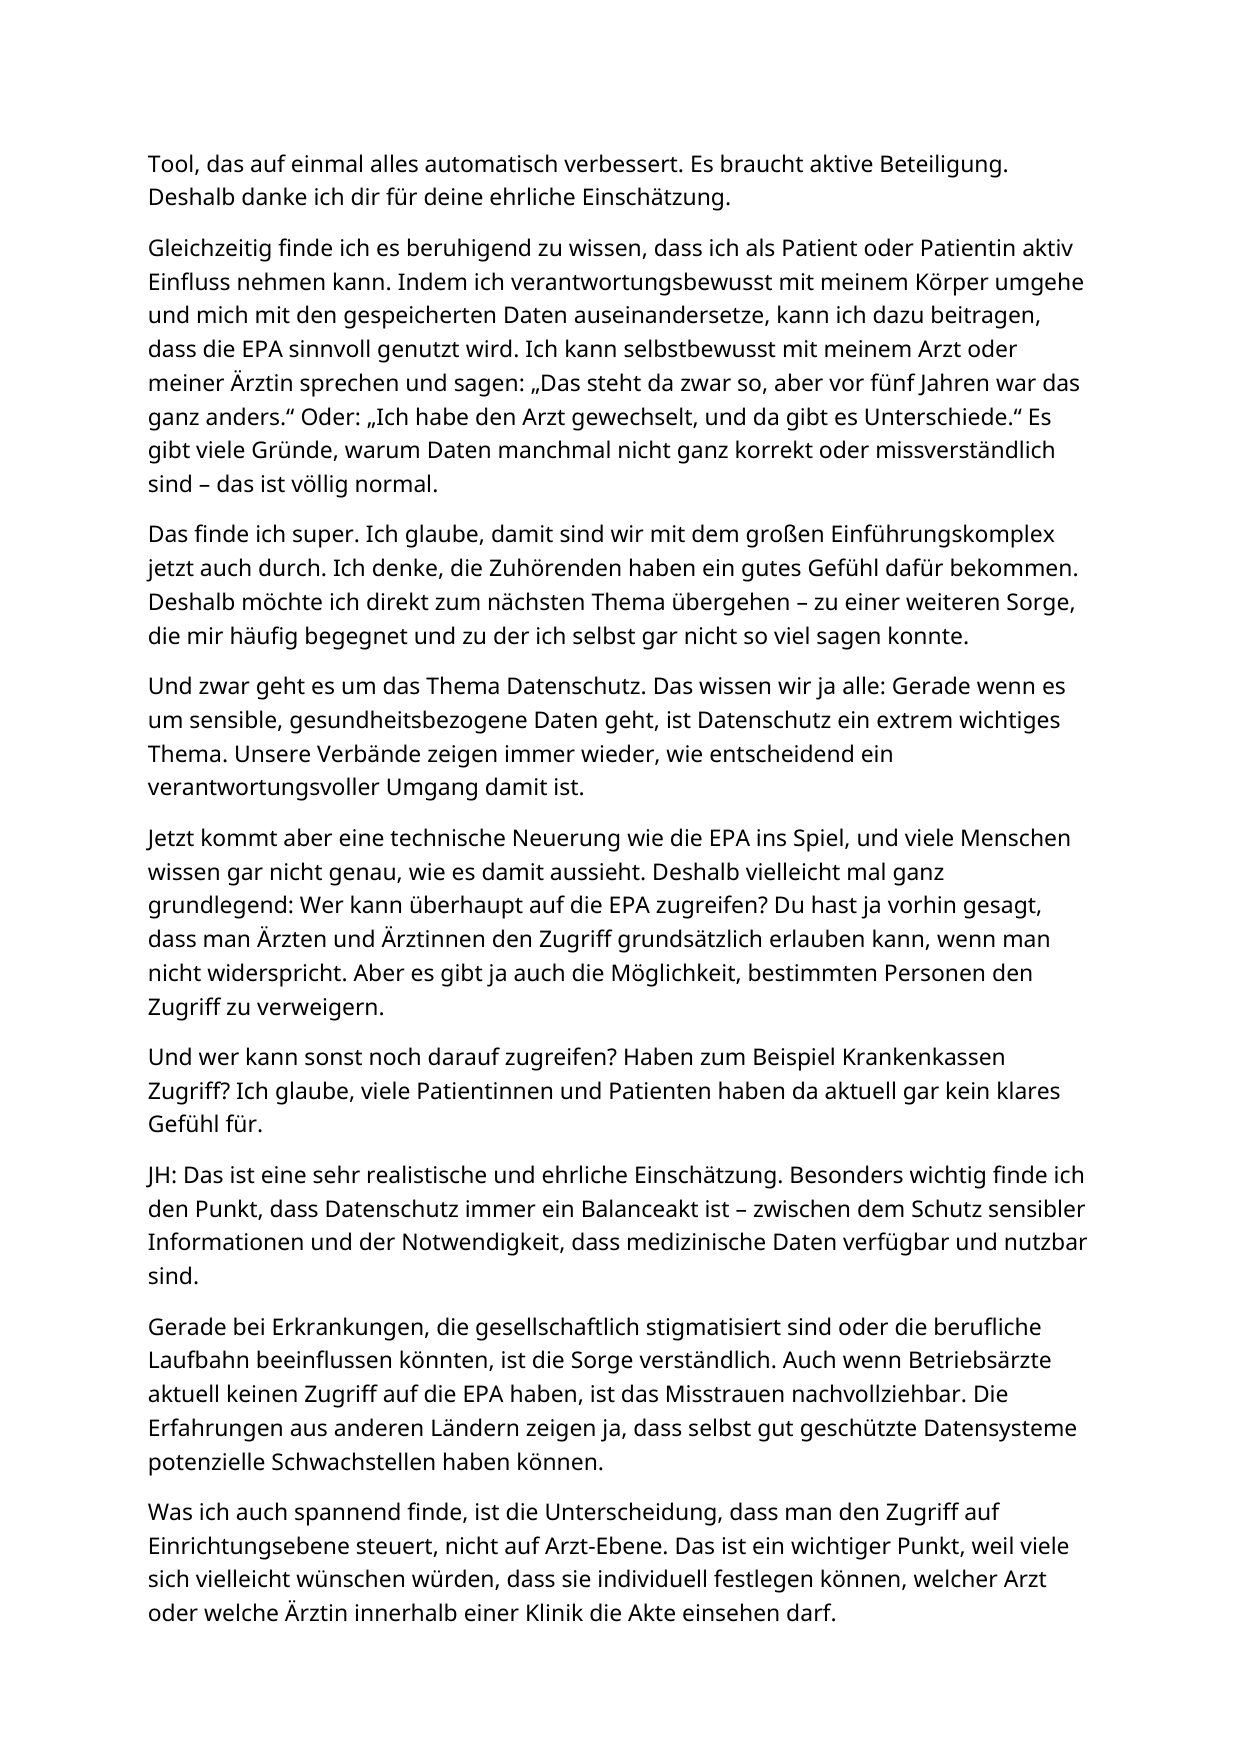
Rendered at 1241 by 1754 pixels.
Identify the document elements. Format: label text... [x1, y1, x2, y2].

text Was ich auch spannend finde, ist die Unterscheidung, dass man den Zugriff auf Einrichtungsebene steuert, nicht auf Arzt-Ebene. Das ist ein wichtiger Punkt, weil viele sich vielleicht wünschen würden, dass sie individuell festlegen können, welcher Arzt oder welche Ärztin innerhalb einer Klinik die Akte einsehen darf. [148, 1496, 1093, 1628]
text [148, 148, 1093, 213]
text Das finde ich super. Ich glaube, damit sind wir mit dem großen Einführungskomplex jetzt auch durch. Ich denke, die Zuhörenden haben ein gutes Gefühl dafür bekommen. Deshalb möchte ich direkt zum nächsten Thema übergehen – zu einer weiteren Sorge, die mir häufig begegnet und zu der ich selbst gar nicht so viel sagen konnte. [148, 518, 1093, 651]
text Jetzt kommt aber eine technische Neuerung wie die EPA ins Spiel, und viele Menschen wissen gar nicht genau, wie es damit aussieht. Deshalb vielleicht mal ganz grundlegend: Wer kann überhaupt auf die EPA zugreifen? Du hast ja vorhin gesagt, dass man Ärzten und Ärztinnen den Zugriff grundsätzlich erlauben kann, wenn man nicht widerspricht. Aber es gibt ja auch die Möglichkeit, bestimmten Personen den Zugriff zu verweigern. [148, 822, 1093, 1022]
text JH: Das ist eine sehr realistische und ehrliche Einschätzung. Besonders wichtig finde ich den Punkt, dass Datenschutz immer ein Balanceakt ist – zwischen dem Schutz sensibler Informationen und der Notwendigkeit, dass medizinische Daten verfügbar und nutzbar sind. [148, 1159, 1093, 1291]
text Gerade bei Erkrankungen, die gesellschaftlich stigmatisiert sind oder die berufliche Laufbahn beeinflussen könnten, ist die Sorge verständlich. Auch wenn Betriebsärzte aktuell keinen Zugriff auf die EPA haben, ist das Misstrauen nachvollziehbar. Die Erfahrungen aus anderen Ländern zeigen ja, dass selbst gut geschützte Datensysteme potenzielle Schwachstellen haben können. [148, 1311, 1093, 1477]
text Und zwar geht es um das Thema Datenschutz. Das wissen wir ja alle: Gerade wenn es um sensible, gesundheitsbezogene Daten geht, ist Datenschutz ein extrem wichtiges Thema. Unsere Verbände zeigen immer wieder, wie entscheidend ein verantwortungsvoller Umgang damit ist. [148, 670, 1093, 803]
text Und wer kann sonst noch darauf zugreifen? Haben zum Beispiel Krankenkassen Zugriff? Ich glaube, viele Patientinnen und Patienten haben da aktuell gar kein klares Gefühl für. [148, 1041, 1093, 1140]
text Gleichzeitig finde ich es beruhigend zu wissen, dass ich als Patient oder Patientin aktiv Einfluss nehmen kann. Indem ich verantwortungsbewusst mit meinem Körper umgehe und mich mit den gespeicherten Daten auseinandersetze, kann ich dazu beitragen, dass die EPA sinnvoll genutzt wird. Ich kann selbstbewusst mit meinem Arzt oder meiner Ärztin sprechen und sagen: „Das steht da zwar so, aber vor fünf Jahren war das ganz anders.“ Oder: „Ich habe den Arzt gewechselt, und da gibt es Unterschiede.“ Es gibt viele Gründe, warum Daten manchmal nicht ganz korrekt oder missverständlich sind – das ist völlig normal. [148, 232, 1093, 499]
